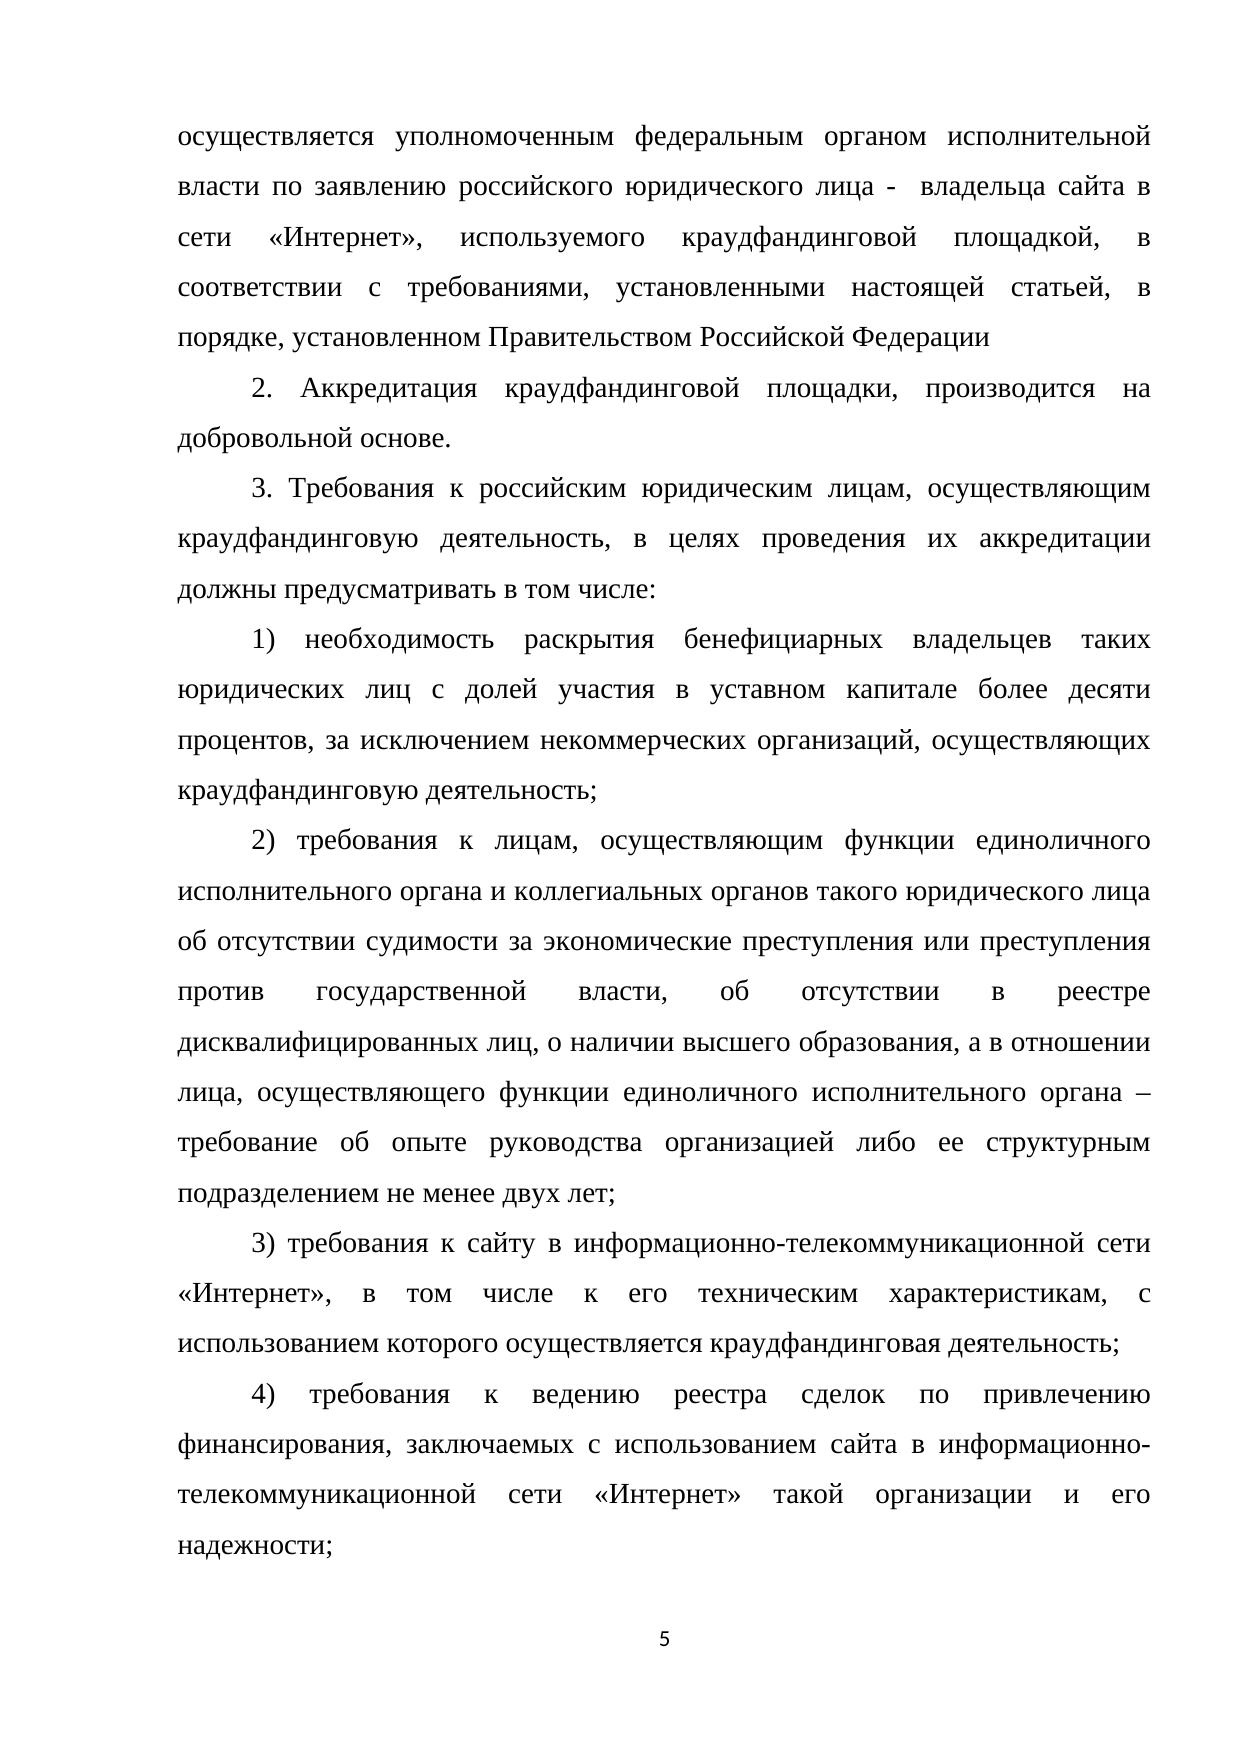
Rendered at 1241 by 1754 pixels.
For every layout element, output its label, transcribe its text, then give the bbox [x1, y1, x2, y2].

text 3) требования к сайту в информационно-телекоммуникационной сети «Интернет», в том числе к его техническим характеристикам, с использованием которого осуществляется краудфандинговая деятельность; [177, 1225, 1152, 1359]
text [177, 118, 1152, 353]
text 1) необходимость раскрытия бенефициарных владельцев таких юридических лиц с долей участия в уставном капитале более десяти процентов, за исключением некоммерческих организаций, осуществляющих краудфандинговую деятельность; [177, 621, 1152, 806]
text 2) требования к лицам, осуществляющим функции единоличного исполнительного органа и коллегиальных органов такого юридического лица об отсутствии судимости за экономические преступления или преступления против государственной власти, об отсутствии в реестре дисквалифицированных лиц, о наличии высшего образования, а в отношении лица, осуществляющего функции единоличного исполнительного органа – требование об опыте руководства организацией либо ее структурным подразделением не менее двух лет; [177, 822, 1152, 1208]
text 3. Требования к российским юридическим лицам, осуществляющим краудфандинговую деятельность, в целях проведения их аккредитации должны предусматривать в том числе: [177, 470, 1152, 604]
text 2. Аккредитация краудфандинговой площадки, производится на добровольной основе. [177, 370, 1152, 453]
text 4) требования к ведению реестра сделок по привлечению финансирования, заключаемых с использованием сайта в информационно-телекоммуникационной сети «Интернет» такой организации и его надежности; [177, 1376, 1152, 1560]
